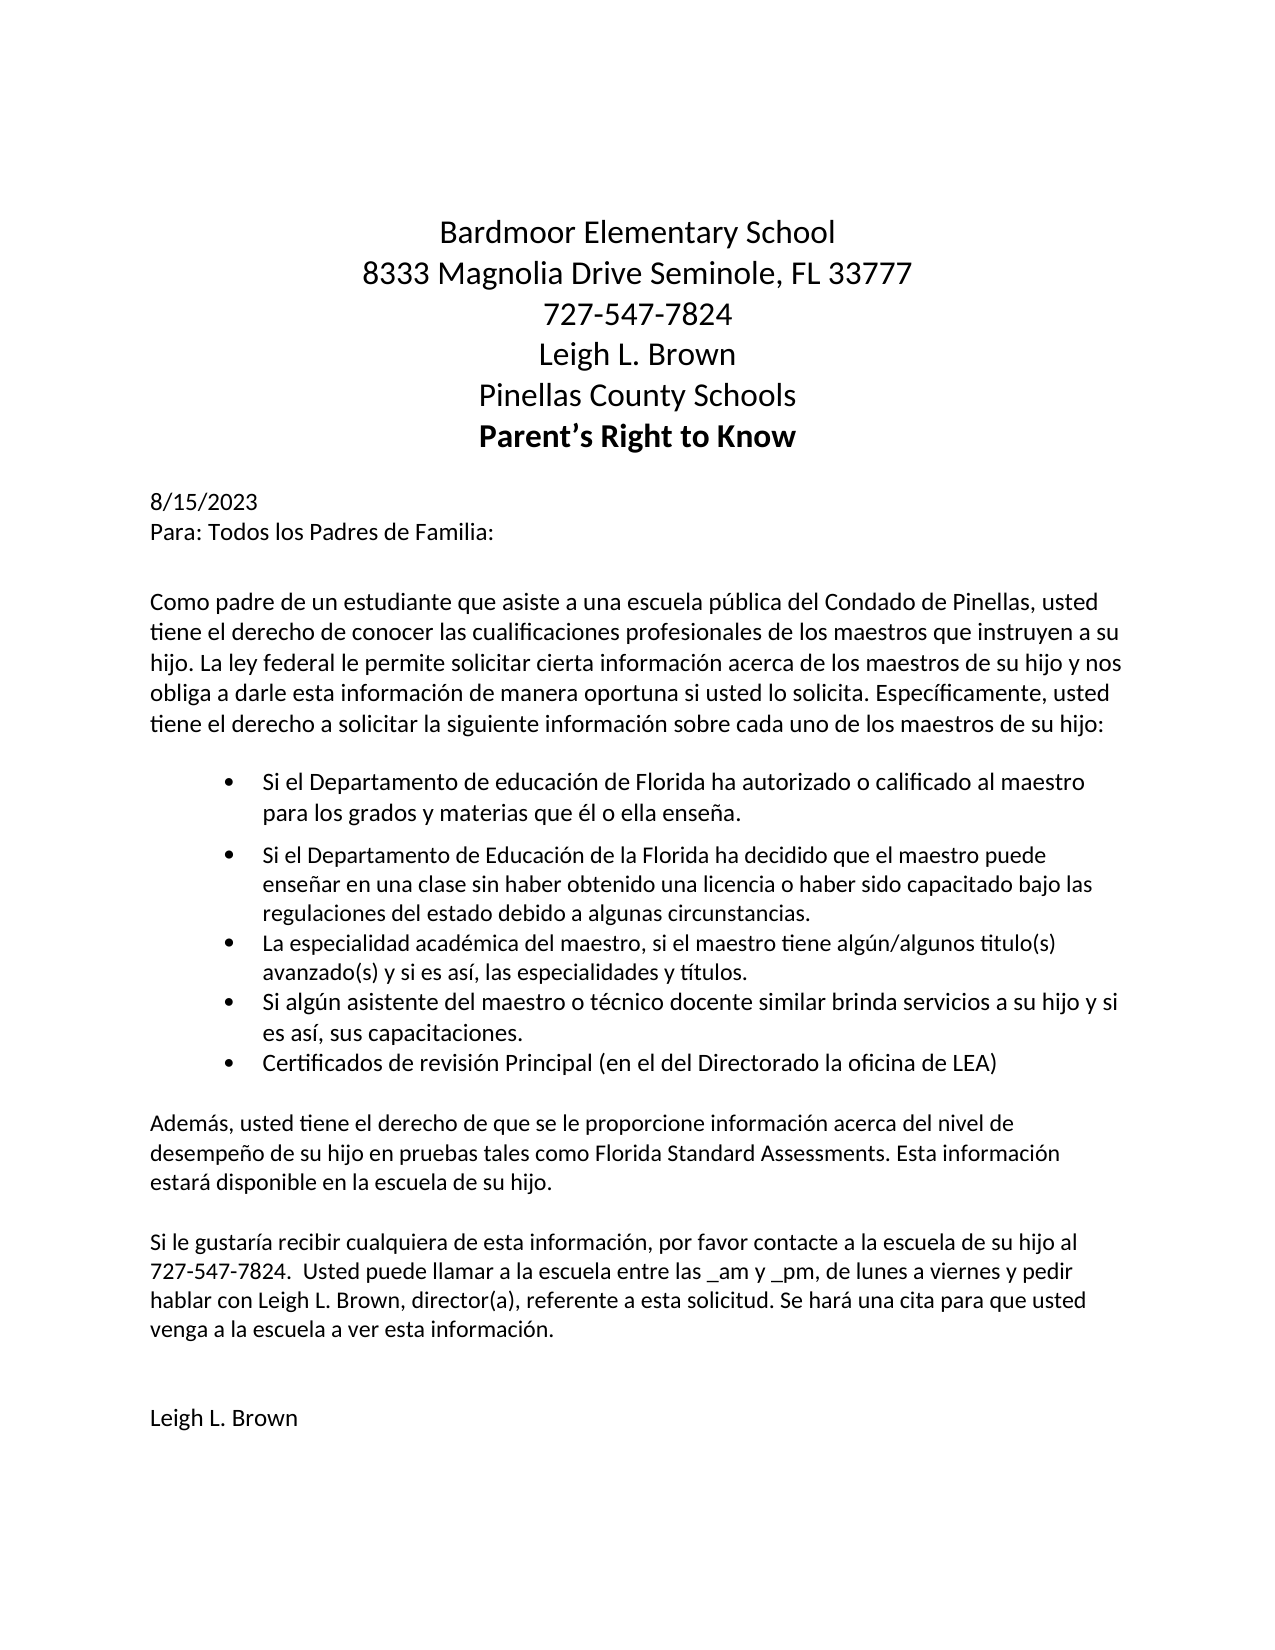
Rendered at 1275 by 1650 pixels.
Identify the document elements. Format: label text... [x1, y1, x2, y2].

text 8333 Magnolia Drive Seminole, FL 33777 [150, 252, 1125, 292]
list La especialidad académica del maestro, si el maestro tiene algún/algunos titulo(s) avanzado(s) y si es así, las especialidades y títulos. [225, 928, 1125, 986]
text Además, usted tiene el derecho de que se le proporcione información acerca del nivel de desempeño de su hijo en pruebas tales como Florida Standard Assessments. Esta información estará disponible en la escuela de su hijo. [150, 1108, 1125, 1196]
text 8/15/2023 [150, 486, 1125, 516]
list Si el Departamento de educación de Florida ha autorizado o calificado al maestro para los grados y materias que él o ella enseña. [225, 766, 1125, 827]
text Como padre de un estudiante que asiste a una escuela pública del Condado de Pinellas, usted tiene el derecho de conocer las cualificaciones profesionales de los maestros que instruyen a su hijo. La ley federal le permite solicitar cierta información acerca de los maestros de su hijo y nos obliga a darle esta información de manera oportuna si usted lo solicita. Específicamente, usted tiene el derecho a solicitar la siguiente información sobre cada uno de los maestros de su hijo: [150, 586, 1125, 738]
text Parent’s Right to Know [150, 415, 1125, 455]
list Si algún asistente del maestro o técnico docente similar brinda servicios a su hijo y si es así, sus capacitaciones. [225, 986, 1125, 1047]
text Pinellas County Schools [150, 374, 1125, 415]
text 727-547-7824 [150, 292, 1125, 333]
text Leigh L. Brown [150, 1402, 1125, 1433]
text Para: Todos los Padres de Familia: [150, 516, 1125, 547]
text Leigh L. Brown [150, 333, 1125, 374]
list Si el Departamento de Educación de la Florida ha decidido que el maestro puede enseñar en una clase sin haber obtenido una licencia o haber sido capacitado bajo las regulaciones del estado debido a algunas circunstancias. [225, 840, 1125, 928]
list Certificados de revisión Principal (en el del Directorado la oficina de LEA) [225, 1047, 1125, 1078]
text Si le gustaría recibir cualquiera de esta información, por favor contacte a la escuela de su hijo al 727-547-7824. Usted puede llamar a la escuela entre las _am y _pm, de lunes a viernes y pedir hablar con Leigh L. Brown, director(a), referente a esta solicitud. Se hará una cita para que usted venga a la escuela a ver esta información. [150, 1227, 1125, 1344]
text Bardmoor Elementary School [150, 211, 1125, 252]
